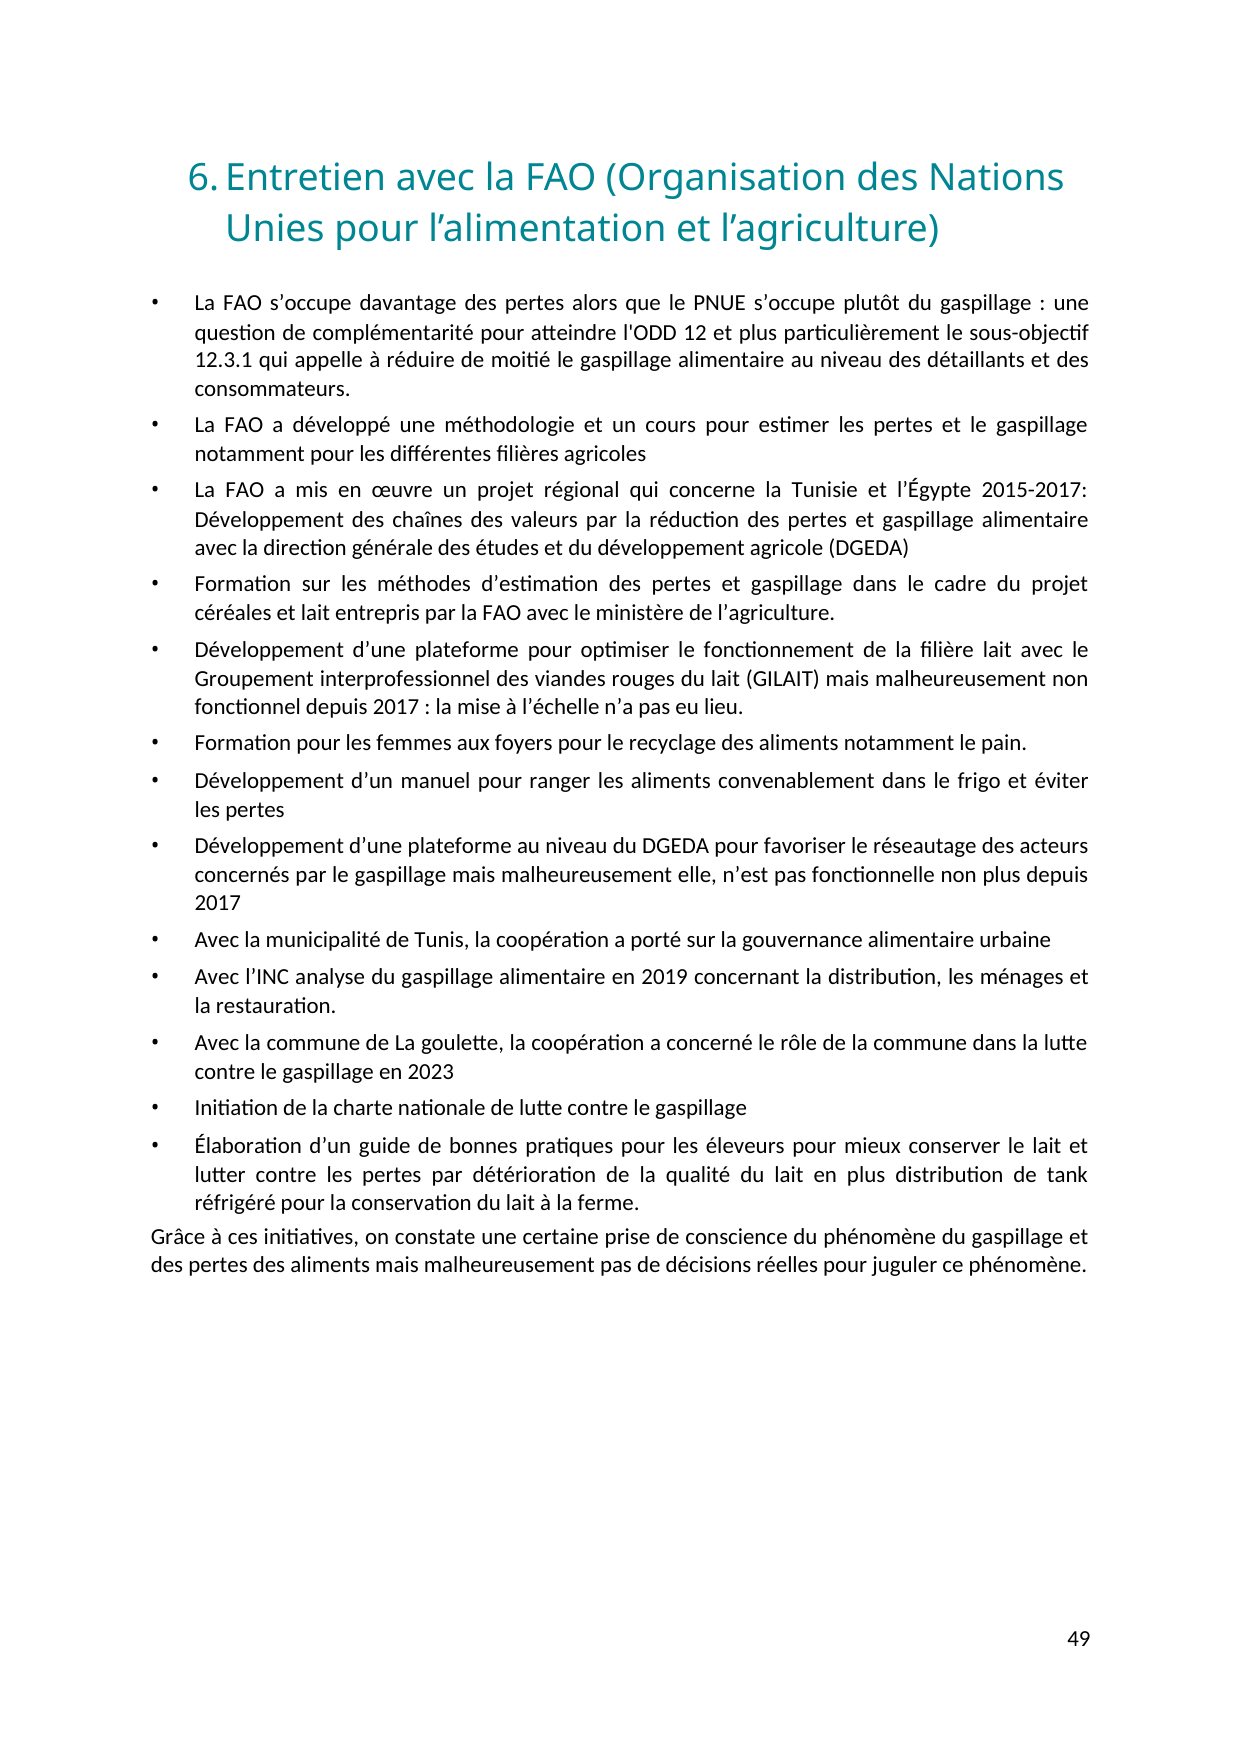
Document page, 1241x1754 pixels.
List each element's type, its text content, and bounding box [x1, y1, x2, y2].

list Initiation de la charte nationale de lutte contre le gaspillage [151, 1091, 1090, 1122]
list Formation sur les méthodes d’estimation des pertes et gaspillage dans le cadre du projet céréales et lait entrepris par la FAO avec le ministère de l’agriculture. [151, 567, 1090, 626]
list Développement d’une plateforme au niveau du DGEDA pour favoriser le réseautage des acteurs concernés par le gaspillage mais malheureusement elle, n’est pas fonctionnelle non plus depuis 2017 [151, 829, 1090, 916]
list Développement d’une plateforme pour optimiser le fonctionnement de la filière lait avec le Groupement interprofessionnel des viandes rouges du lait (GILAIT) mais malheureusement non fonctionnel depuis 2017 : la mise à l’échelle n’a pas eu lieu. [151, 632, 1090, 720]
list Développement d’un manuel pour ranger les aliments convenablement dans le frigo et éviter les pertes [151, 763, 1090, 823]
list Entretien avec la FAO (Organisation des Nations Unies pour l’alimentation et l’agriculture) [187, 150, 1090, 252]
list Avec la commune de La goulette, la coopération a concerné le rôle de la commune dans la lutte contre le gaspillage en 2023 [151, 1026, 1090, 1085]
text Grâce à ces initiatives, on constate une certaine prise de conscience du phénomène du gaspillage et des pertes des aliments mais malheureusement pas de décisions réelles pour juguler ce phénomène. [151, 1222, 1090, 1278]
list Avec l’INC analyse du gaspillage alimentaire en 2019 concernant la distribution, les ménages et la restauration. [151, 960, 1090, 1019]
list Formation pour les femmes aux foyers pour le recyclage des aliments notamment le pain. [151, 726, 1090, 757]
list La FAO s’occupe davantage des pertes alors que le PNUE s’occupe plutôt du gaspillage : une question de complémentarité pour atteindre l'ODD 12 et plus particulièrement le sous-objectif 12.3.1 qui appelle à réduire de moitié le gaspillage alimentaire au niveau des détaillants et des consommateurs. [151, 286, 1090, 402]
list Avec la municipalité de Tunis, la coopération a porté sur la gouvernance alimentaire urbaine [151, 923, 1090, 954]
list Élaboration d’un guide de bonnes pratiques pour les éleveurs pour mieux conserver le lait et lutter contre les pertes par détérioration de la qualité du lait en plus distribution de tank réfrigéré pour la conservation du lait à la ferme. [151, 1129, 1090, 1216]
list La FAO a mis en œuvre un projet régional qui concerne la Tunisie et l’Égypte 2015-2017: Développement des chaînes des valeurs par la réduction des pertes et gaspillage alimentaire avec la direction générale des études et du développement agricole (DGEDA) [151, 473, 1090, 561]
list La FAO a développé une méthodologie et un cours pour estimer les pertes et le gaspillage notamment pour les différentes filières agricoles [151, 408, 1090, 467]
